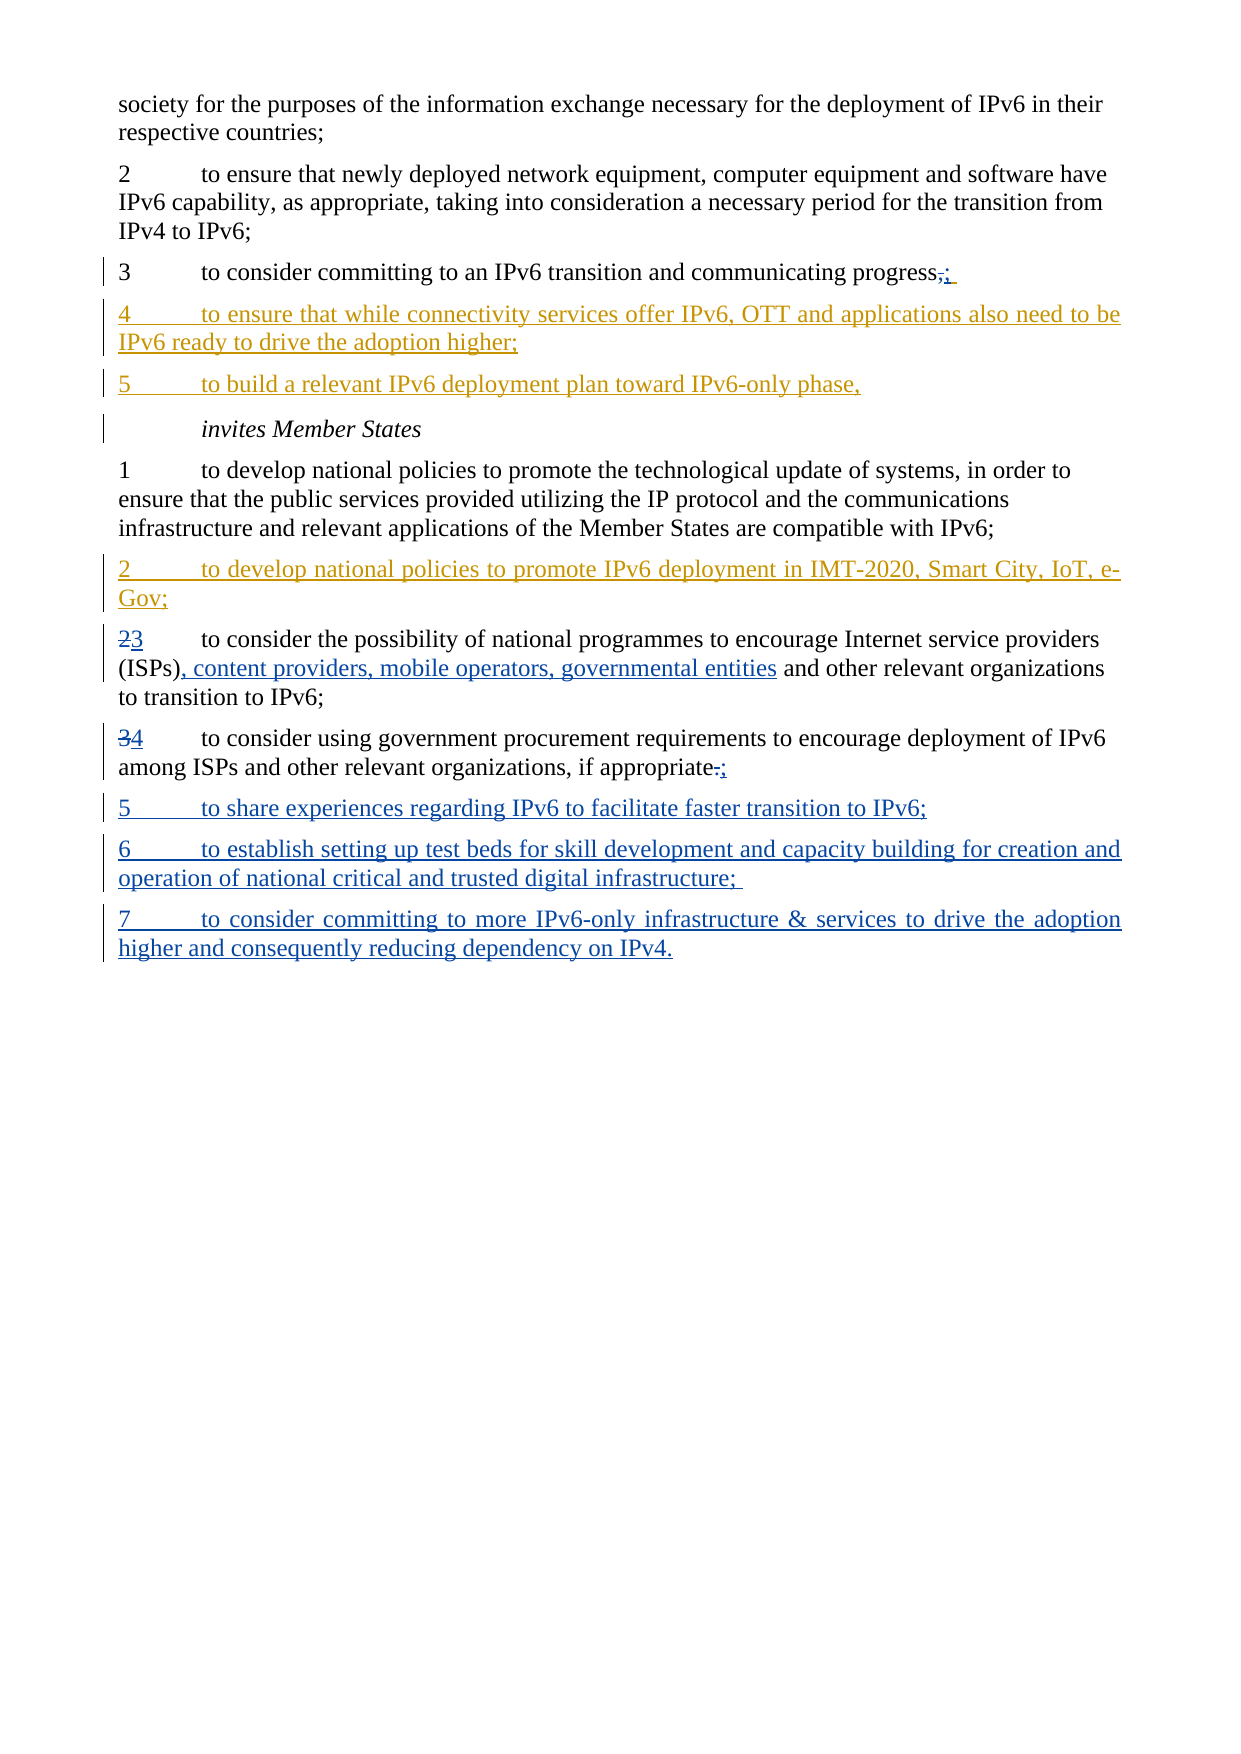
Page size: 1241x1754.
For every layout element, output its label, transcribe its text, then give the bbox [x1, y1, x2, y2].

text 3 to consider committing to an IPv6 transition and communicating progress [118, 257, 1122, 286]
text to consider using government procurement requirements to encourage deployment of IPv6 among ISPs and other relevant organizations, if appropriate [118, 723, 1122, 780]
text invites Member States [201, 414, 1122, 443]
text 1 to develop national policies to promote the technological update of systems, in order to ensure that the public services provided utilizing the IP protocol and the communications infrastructure and relevant applications of the Member States are compatible with IPv6; [118, 455, 1122, 542]
text 2 to ensure that newly deployed network equipment, computer equipment and software have IPv6 capability, as appropriate, taking into consideration a necessary period for the transition from IPv4 to IPv6; [118, 159, 1122, 245]
text to consider the possibility of national programmes to encourage Internet service providers (ISPs) and other relevant organizations to transition to IPv6; [118, 624, 1122, 710]
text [118, 89, 1122, 146]
